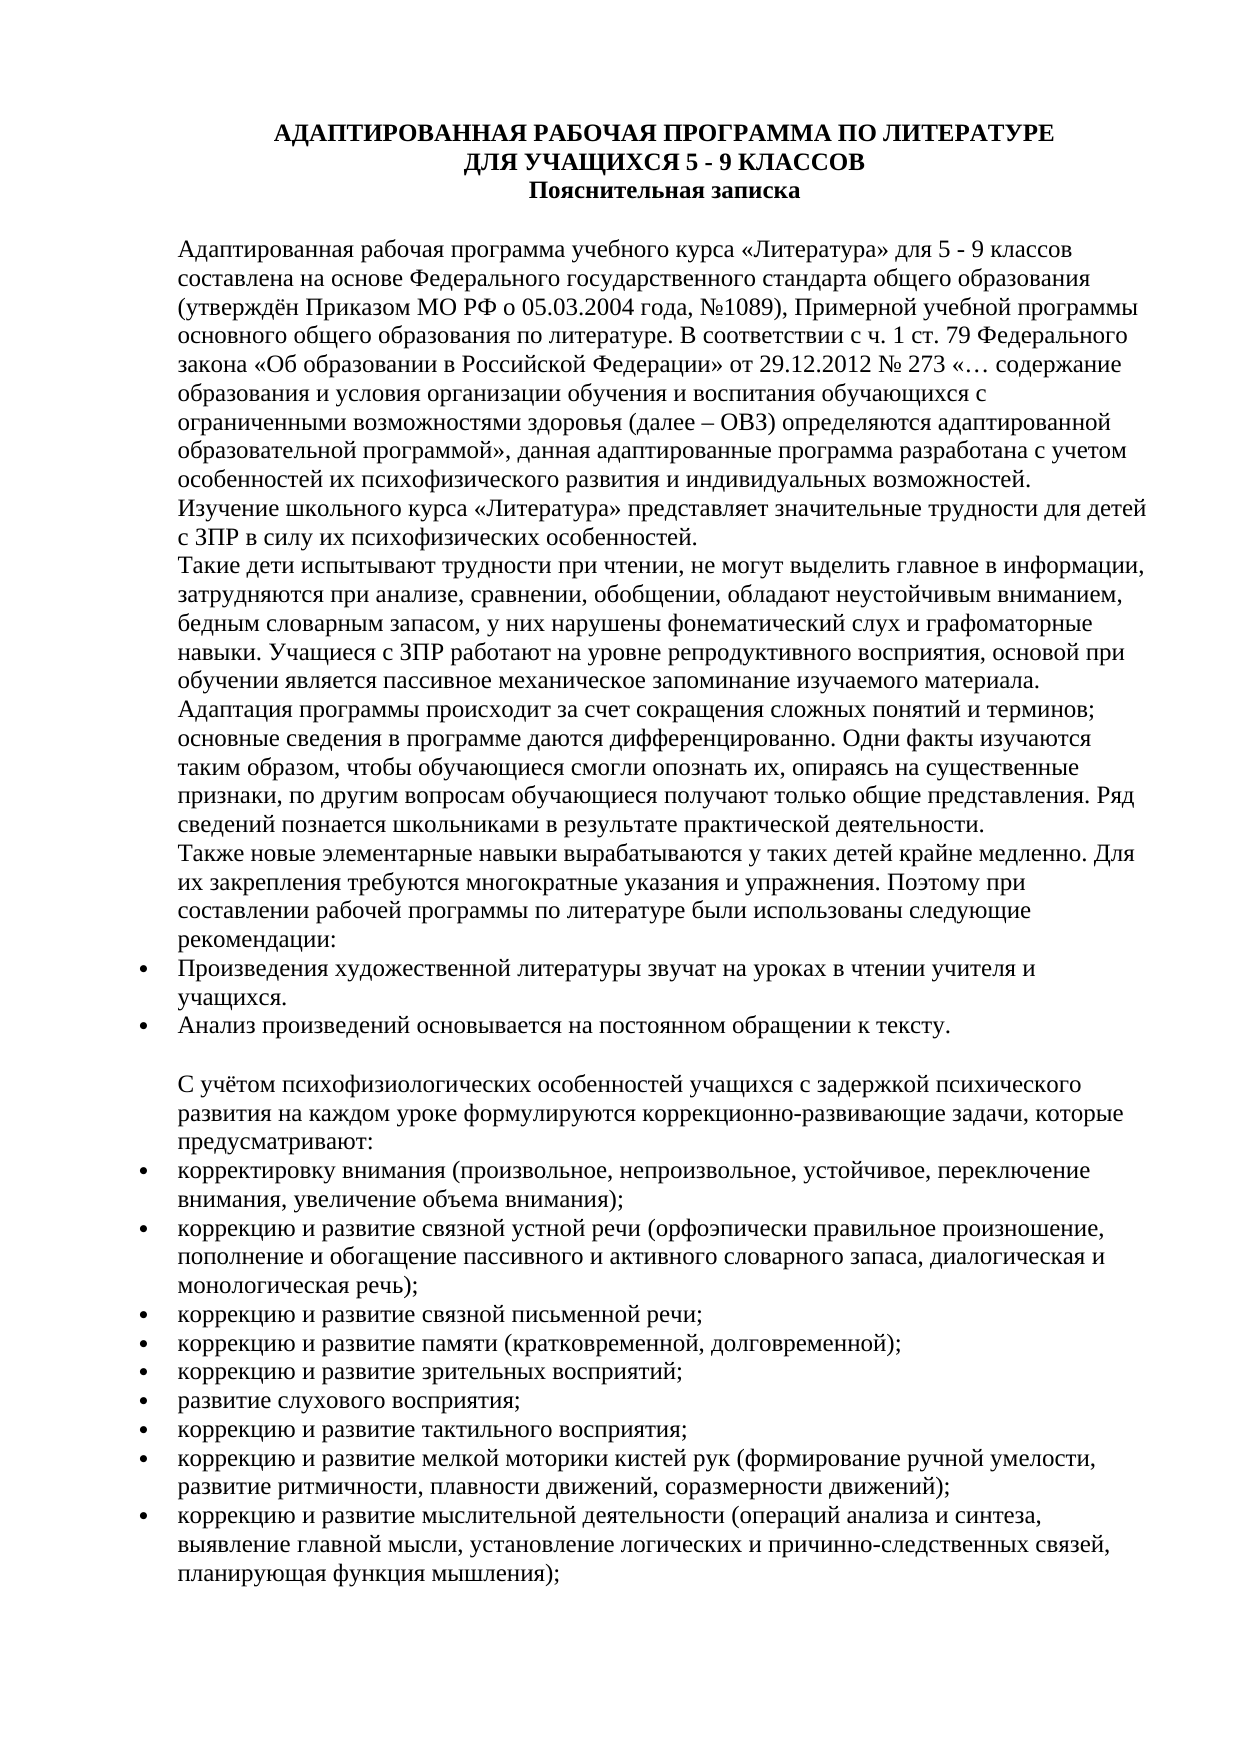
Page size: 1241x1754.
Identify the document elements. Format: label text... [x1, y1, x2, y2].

text Адаптация программы происходит за счет сокращения сложных понятий и терминов; основные сведения в программе даются дифференцированно. Одни факты изучаются таким образом, чтобы обучающиеся смогли опознать их, опираясь на существенные признаки, по другим вопросам обучающиеся получают только общие представления. Ряд сведений познается школьниками в результате практической деятельности. [177, 694, 1152, 838]
text Такие дети испытывают трудности при чтении, не могут выделить главное в информации, затрудняются при анализе, сравнении, обобщении, обладают неустойчивым вниманием, бедным словарным запасом, у них нарушены фонематический слух и графоматорные навыки. Учащиеся с ЗПР работают на уровне репродуктивного восприятия, основой при обучении является пассивное механическое запоминание изучаемого материала. [177, 550, 1152, 694]
list коррекцию и развитие тактильного восприятия; [140, 1414, 1152, 1443]
list развитие слухового восприятия; [140, 1385, 1152, 1414]
text АДАПТИРОВАННАЯ РАБОЧАЯ ПРОГРАММА ПО ЛИТЕРАТУРЕ [177, 118, 1152, 147]
list коррекцию и развитие памяти (кратковременной, долговременной); [140, 1328, 1152, 1356]
list коррекцию и развитие мыслительной деятельности (операций анализа и синтеза, выявление главной мысли, установление логических и причинно-следственных связей, планирующая функция мышления); [140, 1500, 1152, 1586]
text Адаптированная рабочая программа учебного курса «Литература» для 5 - 9 классов составлена на основе Федерального государственного стандарта общего образования (утверждён Приказом МО РФ о 05.03.2004 года, №1089), Примерной учебной программы основного общего образования по литературе. В соответствии с ч. 1 ст. 79 Федерального закона «Об образовании в Российской Федерации» от 29.12.2012 № 273 «… содержание образования и условия организации обучения и воспитания обучающихся с ограниченными возможностями здоровья (далее – ОВЗ) определяются адаптированной образовательной программой», данная адаптированные программа разработана с учетом особенностей их психофизического развития и индивидуальных возможностей. [177, 234, 1152, 493]
text Также новые элементарные навыки вырабатываются у таких детей крайне медленно. Для их закрепления требуются многократные указания и упражнения. Поэтому при составлении рабочей программы по литературе были использованы следующие рекомендации: [177, 838, 1152, 953]
list коррекцию и развитие связной письменной речи; [140, 1299, 1152, 1328]
list коррекцию и развитие мелкой моторики кистей рук (формирование ручной умелости, развитие ритмичности, плавности движений, соразмерности движений); [140, 1443, 1152, 1500]
list Анализ произведений основывается на постоянном обращении к тексту. [140, 1010, 1152, 1039]
text С учётом психофизиологических особенностей учащихся с задержкой психического развития на каждом уроке формулируются коррекционно-развивающие задачи, которые предусматривают: [177, 1069, 1152, 1155]
text ДЛЯ УЧАЩИХСЯ 5 - 9 КЛАССОВ [177, 147, 1152, 176]
text Изучение школьного курса «Литература» представляет значительные трудности для детей с ЗПР в силу их психофизических особенностей. [177, 493, 1152, 550]
list коррекцию и развитие зрительных восприятий; [140, 1356, 1152, 1385]
list Произведения художественной литературы звучат на уроках в чтении учителя и учащихся. [140, 953, 1152, 1010]
text Пояснительная записка [177, 176, 1152, 204]
list коррекцию и развитие связной устной речи (орфоэпически правильное произношение, пополнение и обогащение пассивного и активного словарного запаса, диалогическая и монологическая речь); [140, 1213, 1152, 1299]
list корректировку внимания (произвольное, непроизвольное, устойчивое, переключение внимания, увеличение объема внимания); [140, 1155, 1152, 1213]
